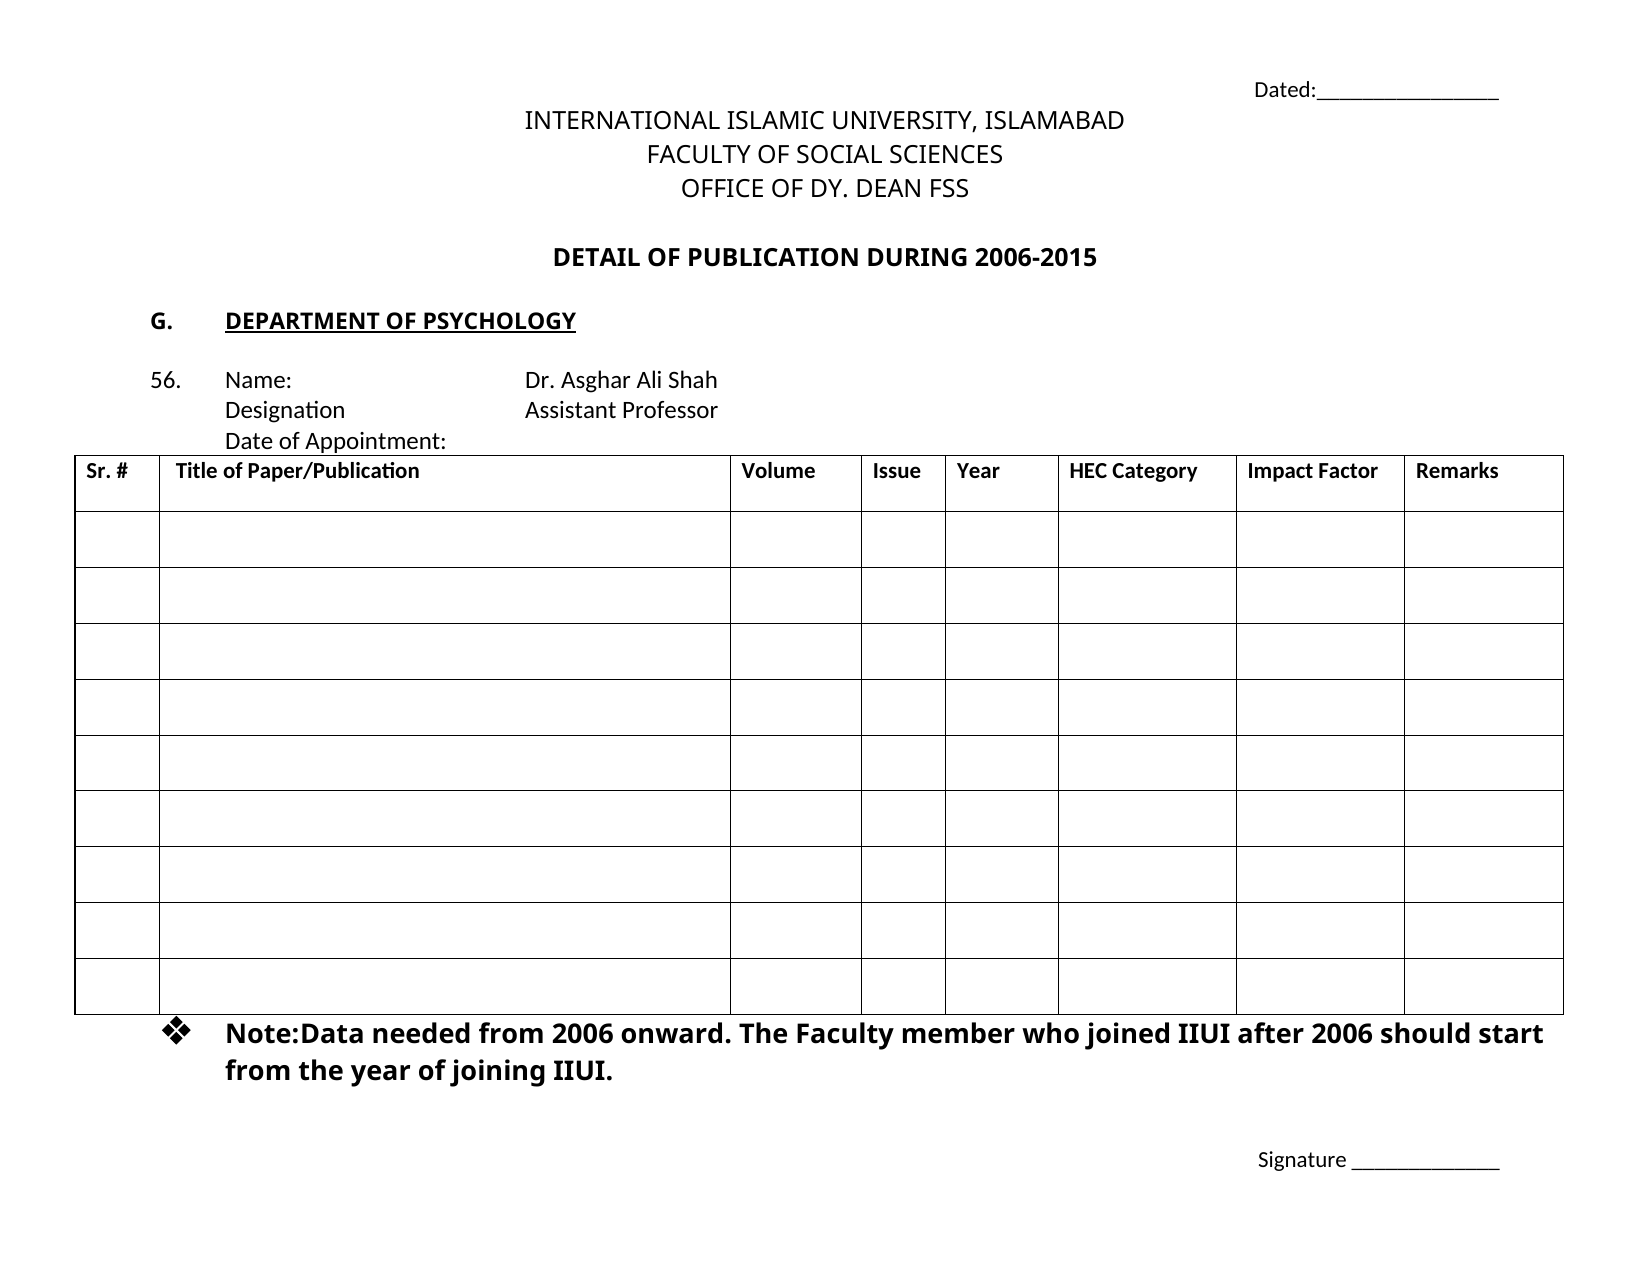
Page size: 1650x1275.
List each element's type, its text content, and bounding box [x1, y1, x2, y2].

table_cell [1405, 624, 1563, 679]
table_cell [862, 847, 945, 902]
table_cell [1237, 903, 1404, 958]
text FACULTY OF SOCIAL SCIENCES [150, 137, 1500, 171]
table_cell [731, 903, 861, 958]
table_cell [862, 791, 945, 846]
table_cell [76, 847, 159, 902]
table_header HEC Category [1059, 456, 1236, 511]
table_header Issue [862, 456, 945, 511]
table_cell [1405, 959, 1563, 1014]
table_cell [76, 736, 159, 790]
list Note: Data needed from 2006 onward. The Faculty member who joined IIUI after 2006 should start from the year of joining IIUI. [159, 1015, 1566, 1089]
table_cell [1059, 680, 1236, 734]
table_cell [1059, 903, 1236, 958]
text OFFICE OF DY. DEAN FSS [150, 171, 1500, 205]
text INTERNATIONAL ISLAMIC UNIVERSITY, ISLAMABAD [150, 103, 1500, 137]
table_cell [160, 736, 730, 790]
table_cell [160, 959, 730, 1014]
table_cell [160, 568, 730, 623]
table_cell [862, 959, 945, 1014]
table_cell [862, 680, 945, 734]
table_cell [1059, 568, 1236, 623]
table_cell [76, 512, 159, 567]
table_cell [1405, 568, 1563, 623]
table_cell [1237, 736, 1404, 790]
table_header Remarks [1405, 456, 1563, 511]
table_cell [1059, 847, 1236, 902]
table_cell [731, 624, 861, 679]
table_cell [946, 568, 1058, 623]
table_cell [1405, 903, 1563, 958]
table_header Impact Factor [1237, 456, 1404, 511]
table_cell [1405, 512, 1563, 567]
table_cell [946, 624, 1058, 679]
table_cell [160, 903, 730, 958]
table_header Volume [731, 456, 861, 511]
text Date of Appointment: [150, 425, 1500, 455]
text DETAIL OF PUBLICATION DURING 2006-2015 [150, 239, 1500, 273]
table_cell [946, 959, 1058, 1014]
table_cell [731, 847, 861, 902]
table_header Sr. # [76, 456, 159, 511]
table_cell [160, 791, 730, 846]
table_cell [1405, 680, 1563, 734]
table_cell [1405, 791, 1563, 846]
table_cell [946, 680, 1058, 734]
table_cell [1059, 791, 1236, 846]
table_cell [1405, 847, 1563, 902]
table_cell [946, 847, 1058, 902]
table_header Year [946, 456, 1058, 511]
table_cell [160, 847, 730, 902]
text Signature _____________ [150, 1145, 1500, 1173]
table_cell [946, 736, 1058, 790]
table_cell [731, 791, 861, 846]
table_cell [1059, 624, 1236, 679]
table_cell [946, 791, 1058, 846]
table_cell [160, 680, 730, 734]
table_cell [76, 624, 159, 679]
table_cell [862, 903, 945, 958]
table_cell [1059, 959, 1236, 1014]
table_cell [731, 959, 861, 1014]
text 56. Name: Dr. Asghar Ali Shah [150, 364, 1500, 394]
table_cell [862, 568, 945, 623]
table_cell [76, 568, 159, 623]
table_cell [160, 624, 730, 679]
table_cell [862, 512, 945, 567]
table_cell [160, 512, 730, 567]
table_cell [1405, 736, 1563, 790]
table_cell [1237, 847, 1404, 902]
table_cell [76, 680, 159, 734]
table_cell [1237, 568, 1404, 623]
table_cell [1059, 512, 1236, 567]
table_cell [731, 512, 861, 567]
text Designation Assistant Professor [150, 394, 1500, 425]
table_cell [946, 903, 1058, 958]
text Dated:________________ [150, 75, 1500, 103]
table_cell [76, 959, 159, 1014]
table_cell [862, 736, 945, 790]
table_cell [1237, 959, 1404, 1014]
table_cell [731, 680, 861, 734]
table_cell [1237, 624, 1404, 679]
table_cell [731, 568, 861, 623]
table_cell [76, 903, 159, 958]
table_cell [862, 624, 945, 679]
text G. DEPARTMENT OF PSYCHOLOGY [150, 304, 1500, 336]
table_cell [946, 512, 1058, 567]
table_cell [1059, 736, 1236, 790]
table_cell [1237, 791, 1404, 846]
table_cell [76, 791, 159, 846]
table_cell [1237, 680, 1404, 734]
table_cell [731, 736, 861, 790]
table_cell [1237, 512, 1404, 567]
table_header Title of Paper/Publication [160, 456, 730, 511]
